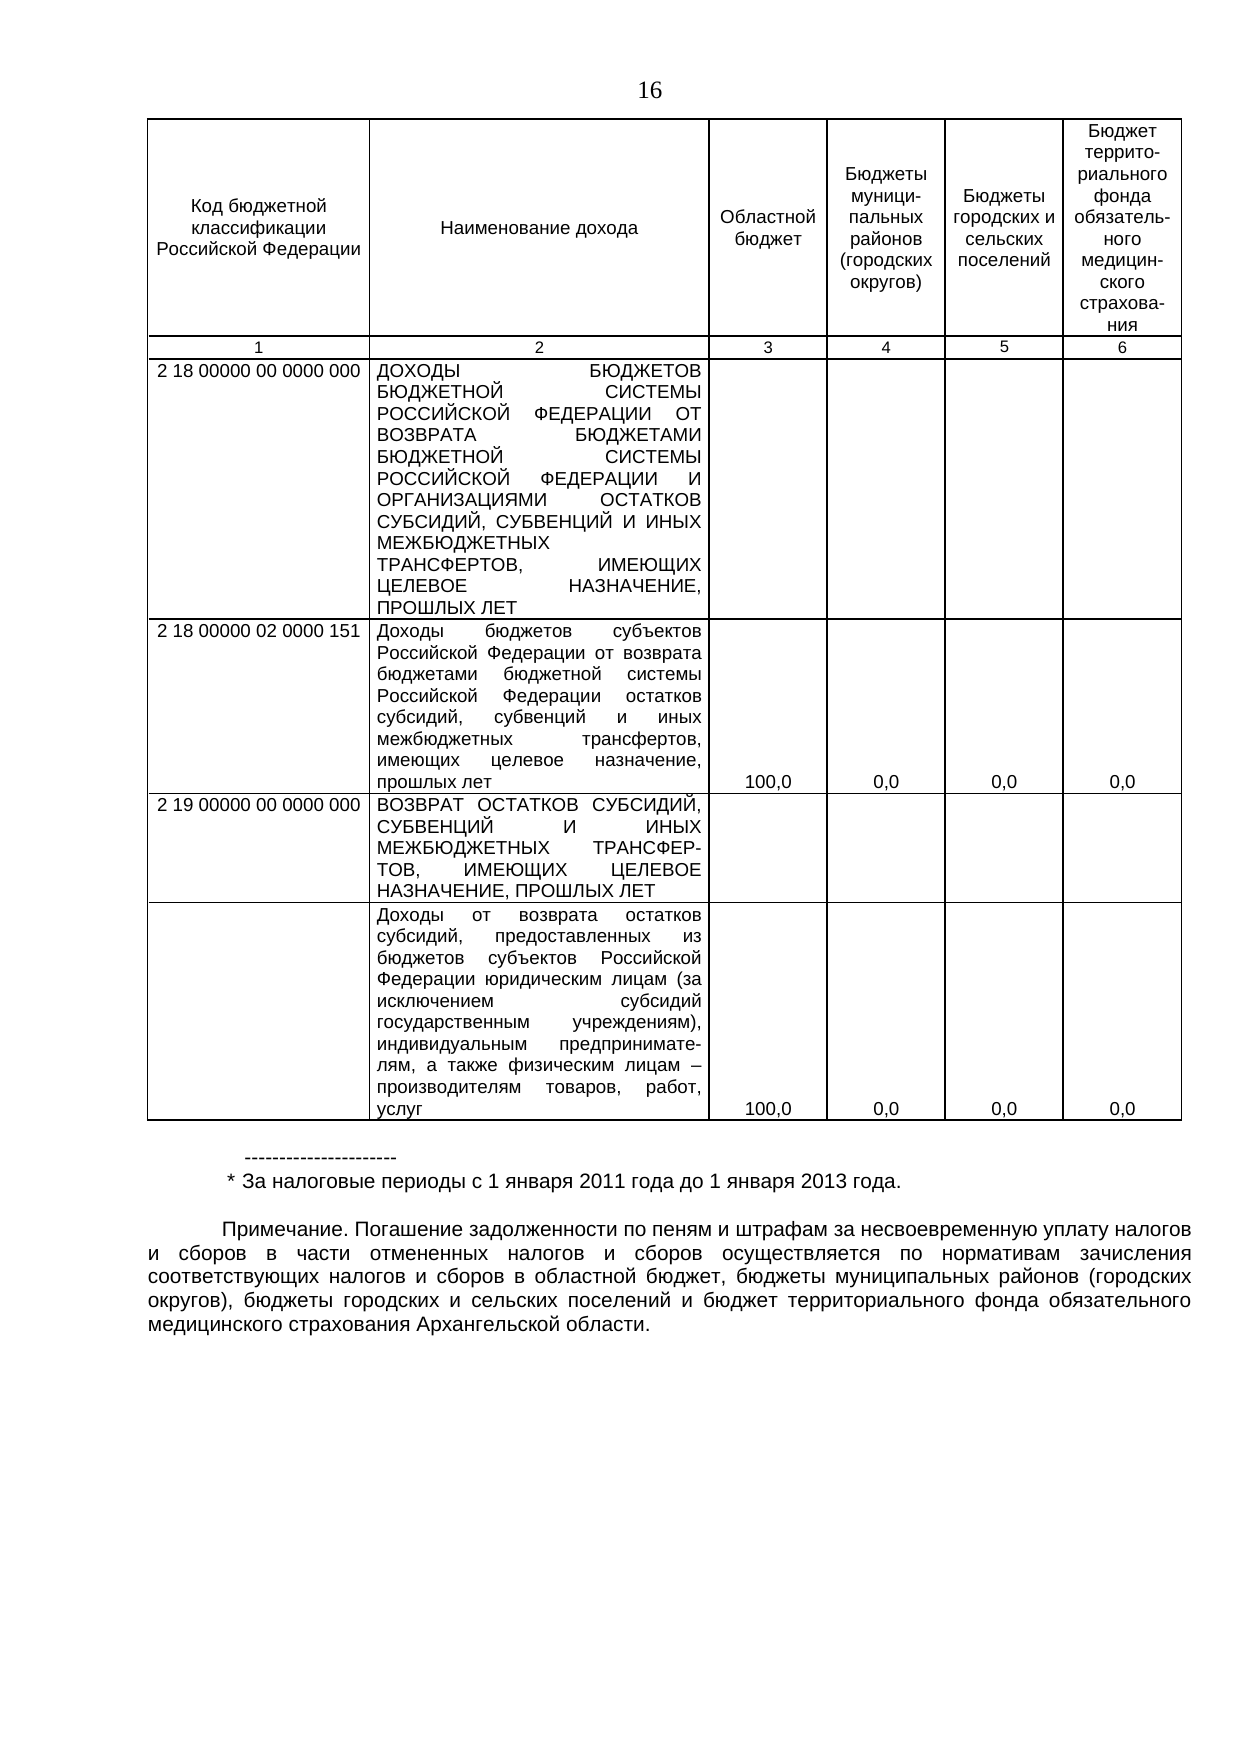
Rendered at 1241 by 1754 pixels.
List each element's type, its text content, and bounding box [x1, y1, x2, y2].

table_cell 100,0 [710, 620, 826, 792]
table_cell 0,0 [946, 903, 1062, 1119]
table_cell [710, 360, 826, 618]
text ---------------------- [148, 1144, 1152, 1168]
table_cell 6 [1064, 337, 1181, 358]
table_header Бюджет террито-риального фонда обязатель-ного медицин-ского страхова-ния [1064, 120, 1181, 335]
table_cell [710, 794, 826, 902]
table_cell [1064, 794, 1181, 902]
table_cell Доходы от возврата остатков субсидий, предоставленных из бюджетов субъектов Российской Федерации юридическим лицам (за исключением субсидий государственным учреждениям), индивидуальным предпринимате-лям, а также физическим лицам – производителям товаров, работ, услуг [370, 903, 708, 1119]
table_cell 0,0 [828, 903, 944, 1119]
table_cell [946, 794, 1062, 902]
table_header Бюджеты городских и сельских поселений [946, 120, 1062, 335]
table_cell 3 [710, 337, 826, 358]
table_cell 100,0 [710, 903, 826, 1119]
table_cell [148, 903, 369, 1119]
table_cell 0,0 [828, 620, 944, 792]
table_header Областной бюджет [710, 120, 826, 335]
table_cell 0,0 [946, 620, 1062, 792]
table_cell 0,0 [1064, 620, 1181, 792]
table_cell 2 18 00000 00 0000 000 [148, 359, 369, 618]
table_cell 4 [828, 337, 944, 358]
table_cell [828, 360, 944, 618]
table_cell 2 18 00000 02 0000 151 [148, 619, 369, 792]
table_cell 2 [370, 337, 708, 358]
table_cell 2 19 00000 00 0000 000 [148, 794, 369, 902]
table_cell [1064, 360, 1181, 618]
table_header Наименование дохода [370, 120, 708, 335]
table_header Код бюджетной классификации Российской Федерации [148, 120, 369, 335]
table_cell [946, 360, 1062, 618]
table_cell ДОХОДЫ БЮДЖЕТОВ БЮДЖЕТНОЙ СИСТЕМЫ РОССИЙСКОЙ ФЕДЕРАЦИИ ОТ ВОЗВРАТА БЮДЖЕТАМИ БЮДЖЕТНОЙ СИСТЕМЫ РОССИЙСКОЙ ФЕДЕРАЦИИ И ОРГАНИЗАЦИЯМИ ОСТАТКОВ СУБСИДИЙ, СУБВЕНЦИЙ И ИНЫХ МЕЖБЮДЖЕТНЫХ ТРАНСФЕРТОВ, ИМЕЮЩИХ ЦЕЛЕВОЕ НАЗНАЧЕНИЕ, ПРОШЛЫХ ЛЕТ [370, 360, 708, 618]
table_cell 0,0 [1064, 903, 1181, 1119]
text * За налоговые периоды с 1 января 2011 года до 1 января 2013 года. [148, 1168, 1152, 1192]
table_cell 5 [946, 337, 1062, 358]
table_cell Доходы бюджетов субъектов Российской Федерации от возврата бюджетами бюджетной системы Российской Федерации остатков субсидий, субвенций и иных межбюджетных трансфертов, имеющих целевое назначение, прошлых лет [370, 620, 708, 792]
table_cell [828, 794, 944, 902]
table_cell 1 [148, 336, 369, 358]
table_cell ВОЗВРАТ ОСТАТКОВ СУБСИДИЙ, СУБВЕНЦИЙ И ИНЫХ МЕЖБЮДЖЕТНЫХ ТРАНСФЕР-ТОВ, ИМЕЮЩИХ ЦЕЛЕВОЕ НАЗНАЧЕНИЕ, ПРОШЛЫХ ЛЕТ [370, 794, 708, 902]
table_header Бюджеты муници-пальных районов (городских округов) [828, 120, 944, 335]
text Примечание. Погашение задолженности по пеням и штрафам за несвоевременную уплату налогов и сборов в части отмененных налогов и сборов осуществляется по нормативам зачисления соответствующих налогов и сборов в областной бюджет, бюджеты муниципальных районов (городских округов), бюджеты городских и сельских поселений и бюджет территориального фонда обязательного медицинского страхования Архангельской области. [148, 1216, 1193, 1336]
